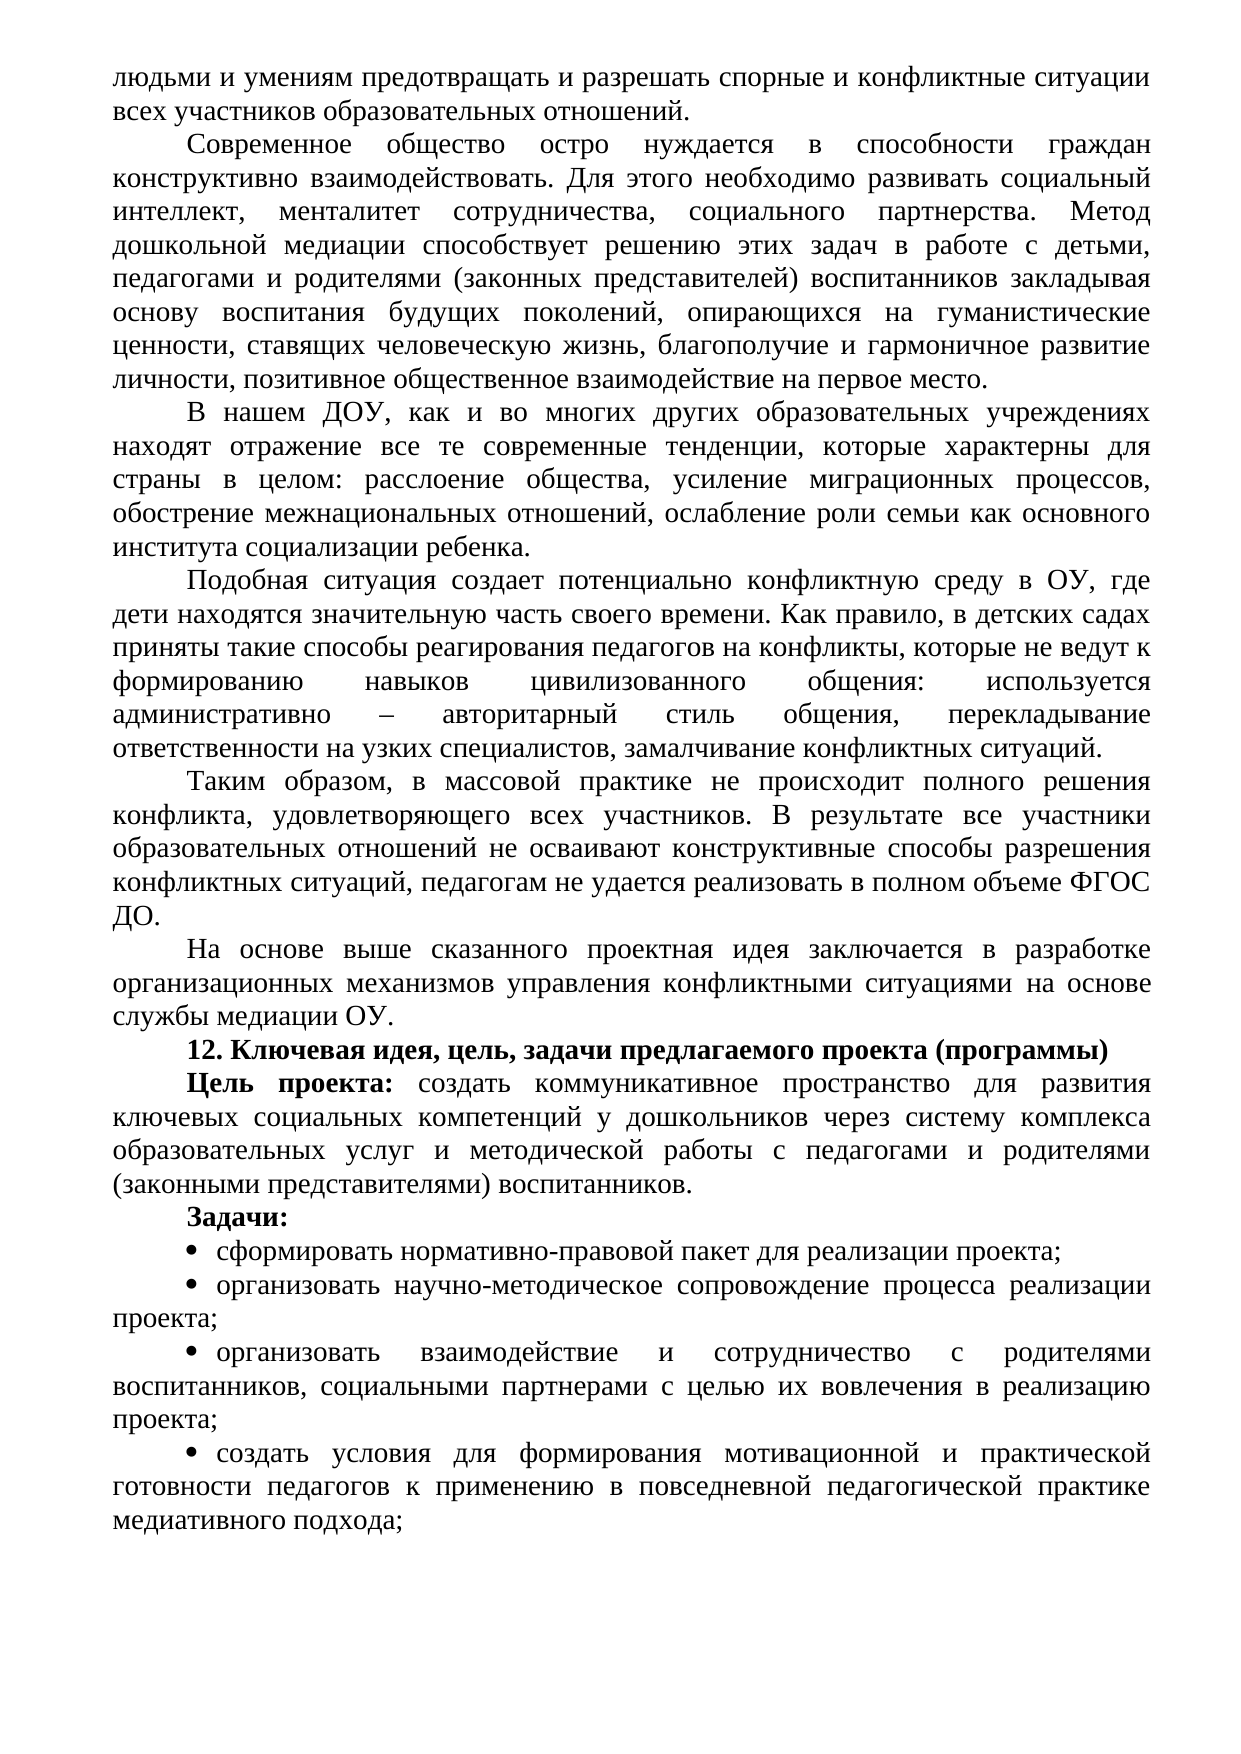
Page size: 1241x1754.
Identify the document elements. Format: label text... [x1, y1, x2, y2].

text В нашем ДОУ, как и во многих других образовательных учреждениях находят отражение все те современные тенденции, которые характерны для страны в целом: расслоение общества, усиление миграционных процессов, обострение межнациональных отношений, ослабление роли семьи как основного института социализации ребенка. [112, 394, 1152, 562]
text Задачи: [112, 1199, 1152, 1233]
list организовать взаимодействие и сотрудничество с родителями воспитанников, социальными партнерами с целью их вовлечения в реализацию проекта; [112, 1334, 1152, 1435]
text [112, 59, 1152, 126]
text Современное общество остро нуждается в способности граждан конструктивно взаимодействовать. Для этого необходимо развивать социальный интеллект, менталитет сотрудничества, социального партнерства. Метод дошкольной медиации способствует решению этих задач в работе с детьми, педагогами и родителями (законных представителей) воспитанников закладывая основу воспитания будущих поколений, опирающихся на гуманистические ценности, ставящих человеческую жизнь, благополучие и гармоничное развитие личности, позитивное общественное взаимодействие на первое место. [112, 126, 1152, 394]
text 12. Ключевая идея, цель, задачи предлагаемого проекта (программы) [112, 1032, 1152, 1065]
text На основе выше сказанного проектная идея заключается в разработке организационных механизмов управления конфликтными ситуациями на основе службы медиации ОУ. [112, 931, 1152, 1032]
text Таким образом, в массовой практике не происходит полного решения конфликта, удовлетворяющего всех участников. В результате все участники образовательных отношений не осваивают конструктивные способы разрешения конфликтных ситуаций, педагогам не удается реализовать в полном объеме ФГОС ДО. [112, 763, 1152, 931]
list организовать научно-методическое сопровождение процесса реализации проекта; [112, 1267, 1152, 1334]
list сформировать нормативно-правовой пакет для реализации проекта; [112, 1233, 1152, 1267]
list создать условия для формирования мотивационной и практической готовности педагогов к применению в повседневной педагогической практике медиативного подхода; [112, 1435, 1152, 1535]
text Подобная ситуация создает потенциально конфликтную среду в ОУ, где дети находятся значительную часть своего времени. Как правило, в детских садах приняты такие способы реагирования педагогов на конфликты, которые не ведут к формированию навыков цивилизованного общения: используется административно – авторитарный стиль общения, перекладывание ответственности на узких специалистов, замалчивание конфликтных ситуаций. [112, 562, 1152, 763]
text Цель проекта: создать коммуникативное пространство для развития ключевых социальных компетенций у дошкольников через систему комплекса образовательных услуг и методической работы с педагогами и родителями (законными представителями) воспитанников. [112, 1065, 1152, 1199]
